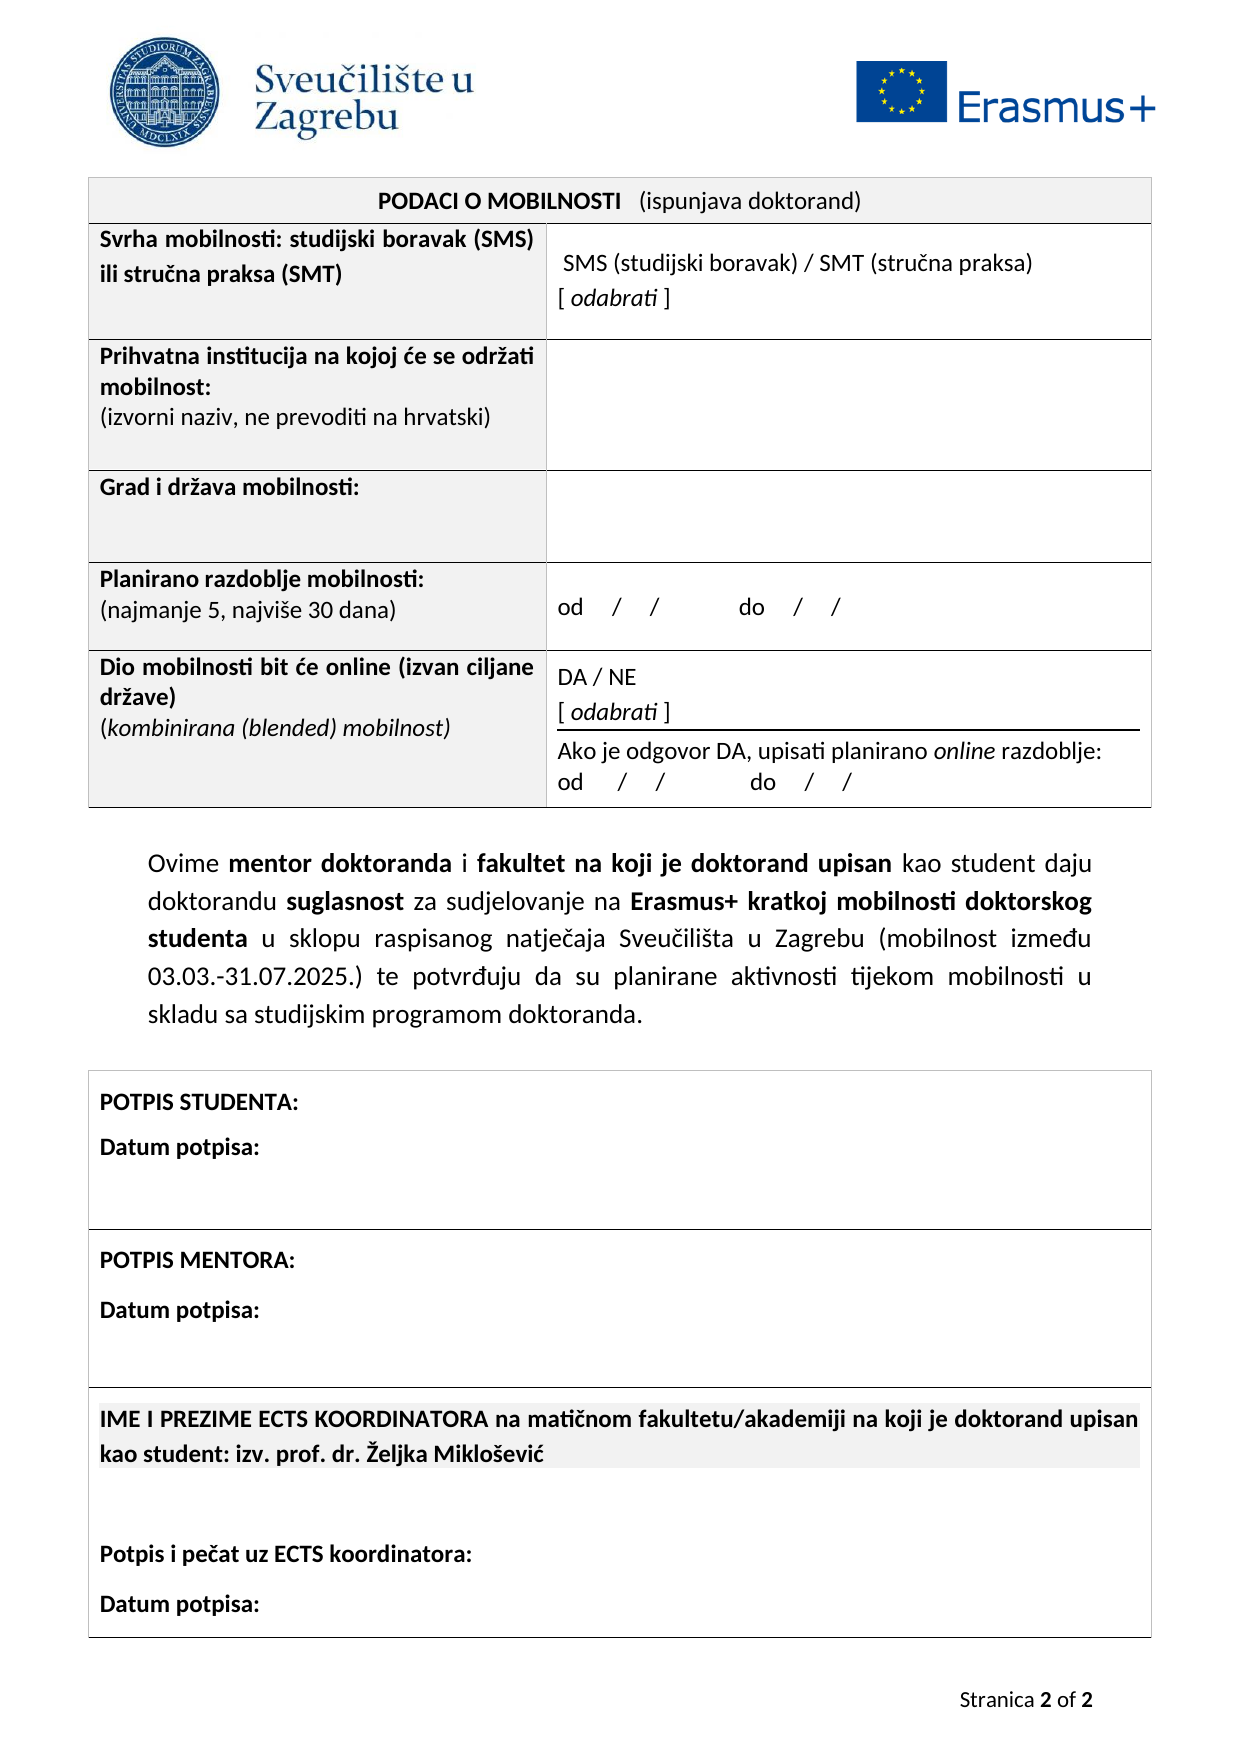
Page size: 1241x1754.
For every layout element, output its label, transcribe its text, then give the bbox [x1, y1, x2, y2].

table_cell [547, 471, 1151, 562]
table_cell Svrha mobilnosti: studijski boravak (SMS) ili stručna praksa (SMT) [89, 224, 546, 339]
table_cell [547, 340, 1151, 469]
table_cell PODACI O MOBILNOSTI (ispunjava doktorand) [89, 178, 1151, 223]
text Ovime mentor doktoranda i fakultet na koji je doktorand upisan kao student daju doktorandu suglasnost za sudjelovanje na Erasmus+ kratkoj mobilnosti doktorskog studenta u sklopu raspisanog natječaja Sveučilišta u Zagrebu (mobilnost između 03.03.-31.07.2025.) te potvrđuju da su planirane aktivnosti tijekom mobilnosti u skladu sa studijskim programom doktoranda. [148, 846, 1093, 1031]
table_cell od / / do / / [547, 563, 1151, 650]
table_cell Dio mobilnosti bit će online (izvan ciljane države) (kombinirana (blended) mobilnost) [89, 651, 546, 807]
table_cell Prihvatna institucija na kojoj će se održati mobilnost: (izvorni naziv, ne prevoditi na hrvatski) [89, 340, 546, 469]
table_cell Grad i država mobilnosti: [89, 471, 546, 562]
table_cell IME I PREZIME ECTS KOORDINATORA na matičnom fakultetu/akademiji na koji je doktorand upisan kao student: izv. prof. dr. Željka Miklošević Potpis i pečat uz ECTS koordinatora: Datum potpisa: [89, 1388, 1151, 1637]
picture [106, 14, 477, 177]
table_header POTPIS STUDENTA: Datum potpisa: [89, 1071, 1151, 1228]
table_cell POTPIS MENTORA: Datum potpisa: [89, 1230, 1151, 1387]
table_cell Planirano razdoblje mobilnosti: (najmanje 5, najviše 30 dana) [89, 563, 546, 650]
picture [856, 61, 1156, 123]
table_cell SMS (studijski boravak) / SMT (stručna praksa) [ odabrati ] [547, 224, 1151, 339]
table_cell DA / NE [ odabrati ] Ako je odgovor DA, upisati planirano online razdoblje: od / / do / / [547, 651, 1151, 807]
